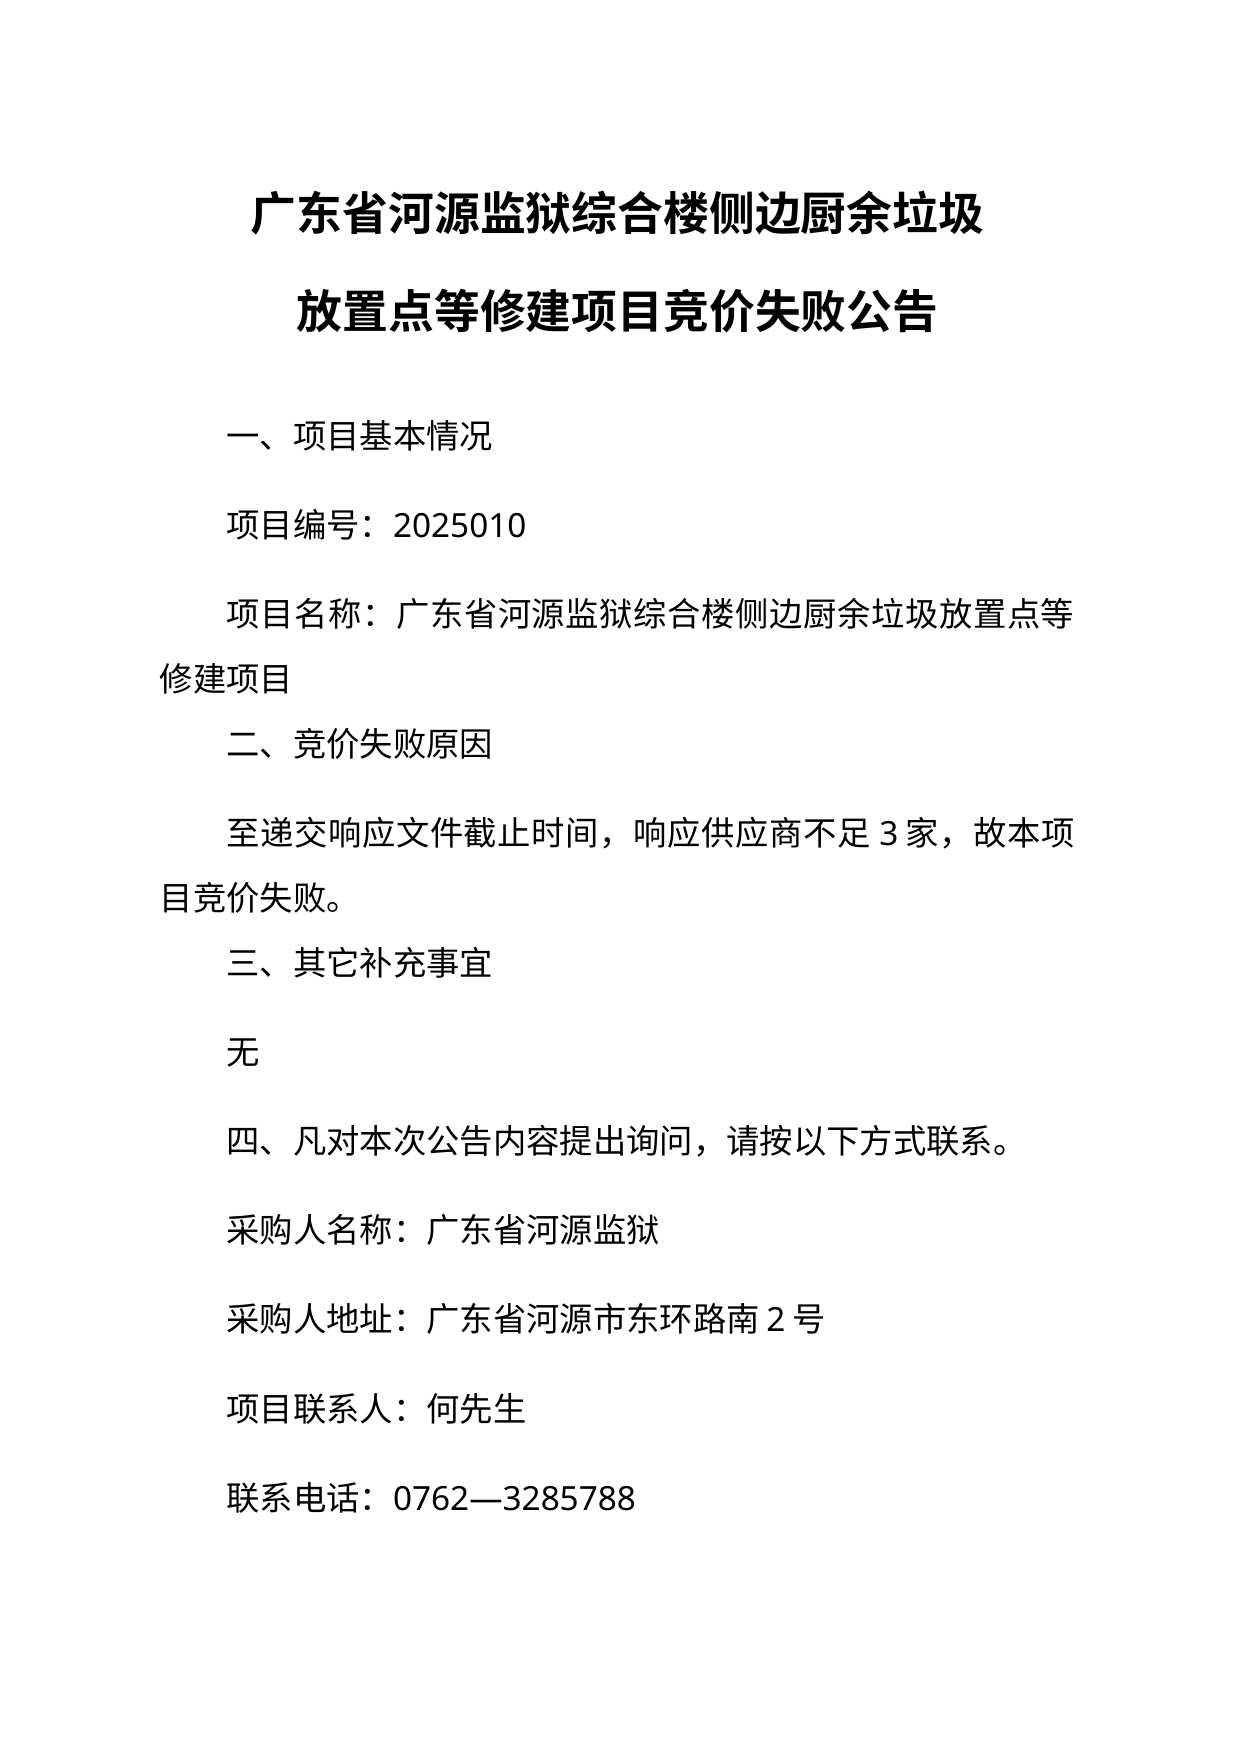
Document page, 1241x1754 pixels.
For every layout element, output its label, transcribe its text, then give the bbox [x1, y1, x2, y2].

list 一、项目基本情况 [159, 401, 1075, 466]
text 至递交响应文件截止时间，响应供应商不足3家，故本项目竞价失败。 [159, 799, 1075, 929]
list 三、其它补充事宜 [159, 929, 1075, 994]
text 联系电话：0762—3285788 [159, 1463, 1075, 1528]
text 采购人名称：广东省河源监狱 [159, 1196, 1075, 1261]
list 二、竞价失败原因 [159, 709, 1075, 774]
text 放置点等修建项目竞价失败公告 [159, 259, 1075, 357]
text 项目名称：广东省河源监狱综合楼侧边厨余垃圾放置点等修建项目 [159, 579, 1075, 709]
text 项目联系人：何先生 [159, 1374, 1075, 1439]
list 项目编号：2025010 [159, 490, 1075, 555]
list 四、凡对本次公告内容提出询问，请按以下方式联系。 [159, 1107, 1075, 1172]
text 广东省河源监狱综合楼侧边厨余垃圾 [159, 162, 1075, 259]
text 采购人地址：广东省河源市东环路南2号 [159, 1285, 1075, 1350]
list 无 [159, 1018, 1075, 1083]
